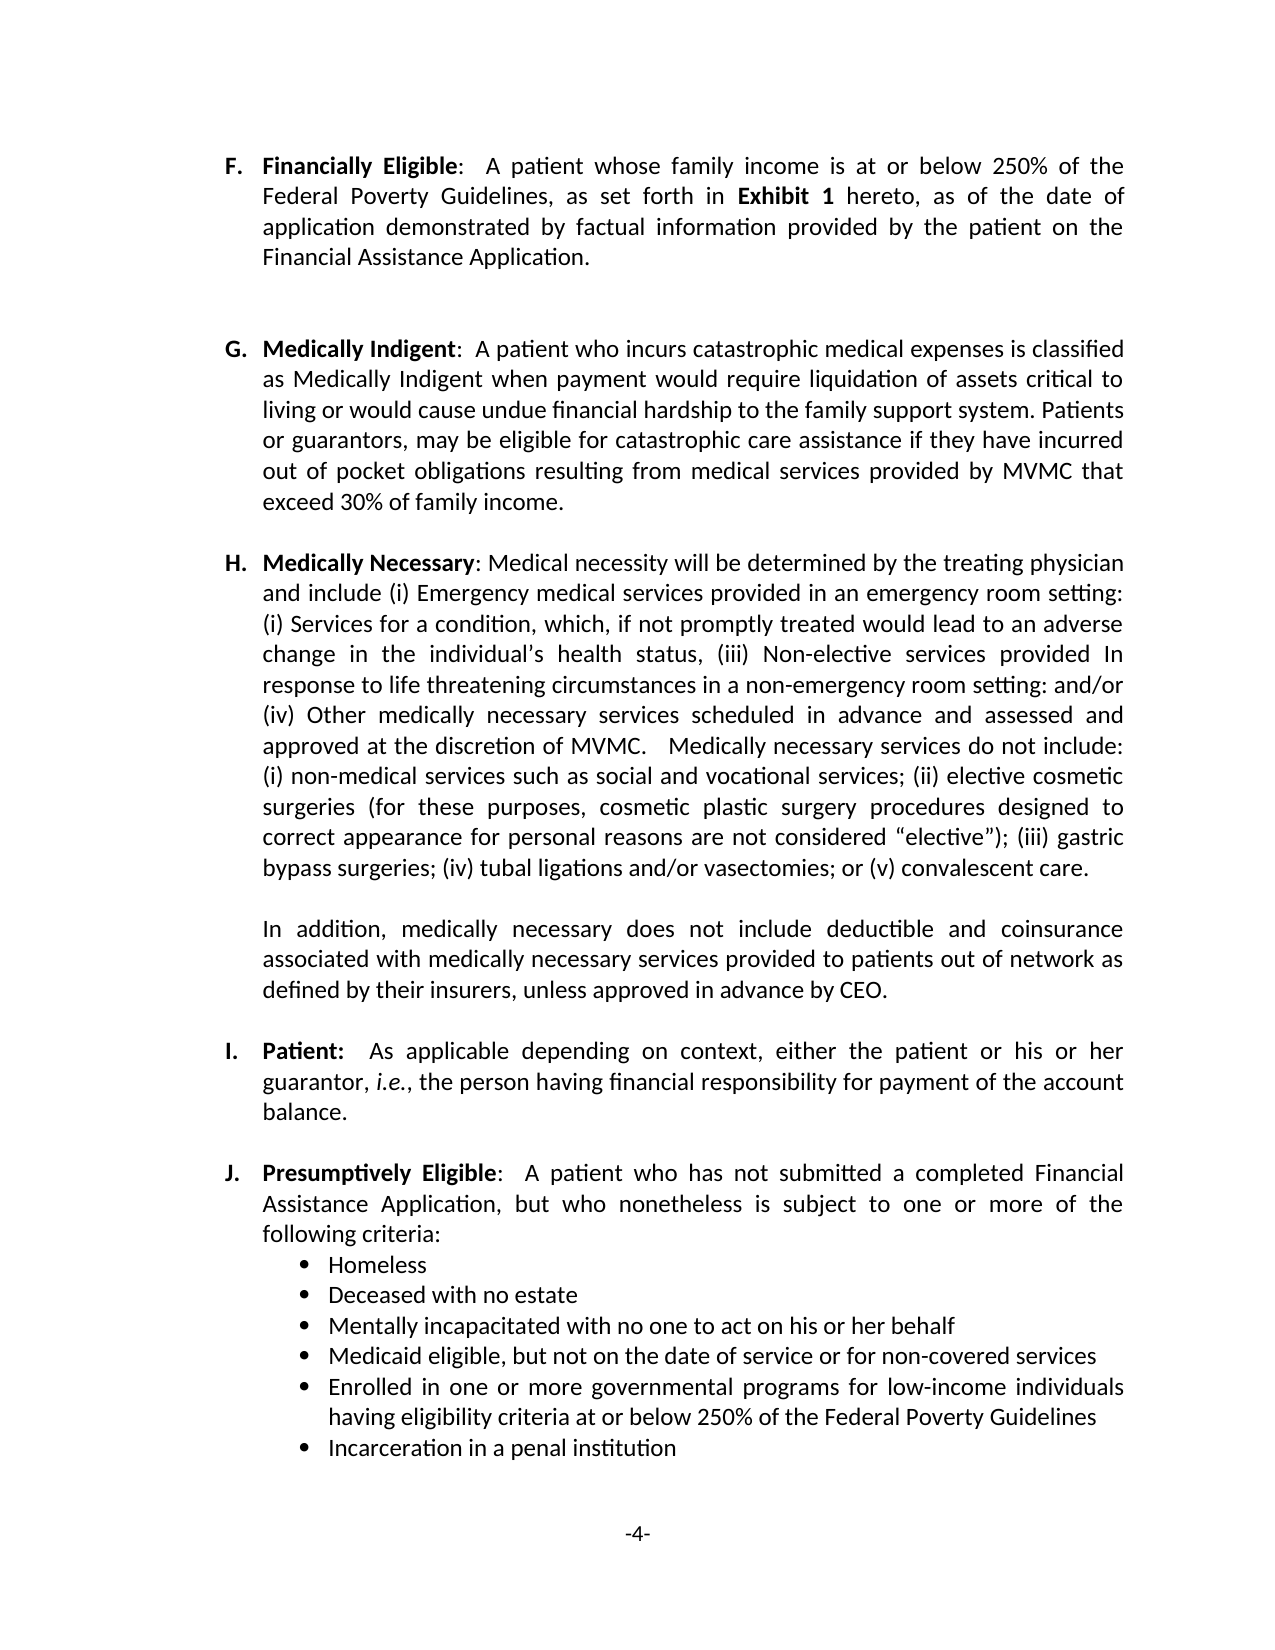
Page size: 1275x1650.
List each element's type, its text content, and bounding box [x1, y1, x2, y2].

list Incarceration in a penal institution [300, 1432, 1125, 1462]
text In addition, medically necessary does not include deductible and coinsurance associated with medically necessary services provided to patients out of network as defined by their insurers, unless approved in advance by CEO. [262, 913, 1125, 1004]
list Medically Indigent: A patient who incurs catastrophic medical expenses is classified as Medically Indigent when payment would require liquidation of assets critical to living or would cause undue financial hardship to the family support system. Patients or guarantors, may be eligible for catastrophic care assistance if they have incurred out of pocket obligations resulting from medical services provided by MVMC that exceed 30% of family income. [225, 333, 1125, 516]
list Deceased with no estate [300, 1279, 1125, 1310]
list Mentally incapacitated with no one to act on his or her behalf [300, 1310, 1125, 1340]
list Medicaid eligible, but not on the date of service or for non-covered services [300, 1340, 1125, 1371]
list Financially Eligible: A patient whose family income is at or below 250% of the Federal Poverty Guidelines, as set forth in Exhibit 1 hereto, as of the date of application demonstrated by factual information provided by the patient on the Financial Assistance Application. [225, 150, 1125, 272]
list Patient: As applicable depending on context, either the patient or his or her guarantor, i.e., the person having financial responsibility for payment of the account balance. [225, 1035, 1125, 1127]
list Homeless [300, 1249, 1125, 1279]
list Medically Necessary: Medical necessity will be determined by the treating physician and include (i) Emergency medical services provided in an emergency room setting: (i) Services for a condition, which, if not promptly treated would lead to an adverse change in the individual’s health status, (iii) Non-elective services provided In response to life threatening circumstances in a non-emergency room setting: and/or (iv) Other medically necessary services scheduled in advance and assessed and approved at the discretion of MVMC. Medically necessary services do not include: (i) non-medical services such as social and vocational services; (ii) elective cosmetic surgeries (for these purposes, cosmetic plastic surgery procedures designed to correct appearance for personal reasons are not considered “elective”); (iii) gastric bypass surgeries; (iv) tubal ligations and/or vasectomies; or (v) convalescent care. [225, 547, 1125, 882]
list Enrolled in one or more governmental programs for low-income individuals having eligibility criteria at or below 250% of the Federal Poverty Guidelines [300, 1371, 1125, 1432]
list Presumptively Eligible: A patient who has not submitted a completed Financial Assistance Application, but who nonetheless is subject to one or more of the following criteria: [225, 1157, 1125, 1249]
